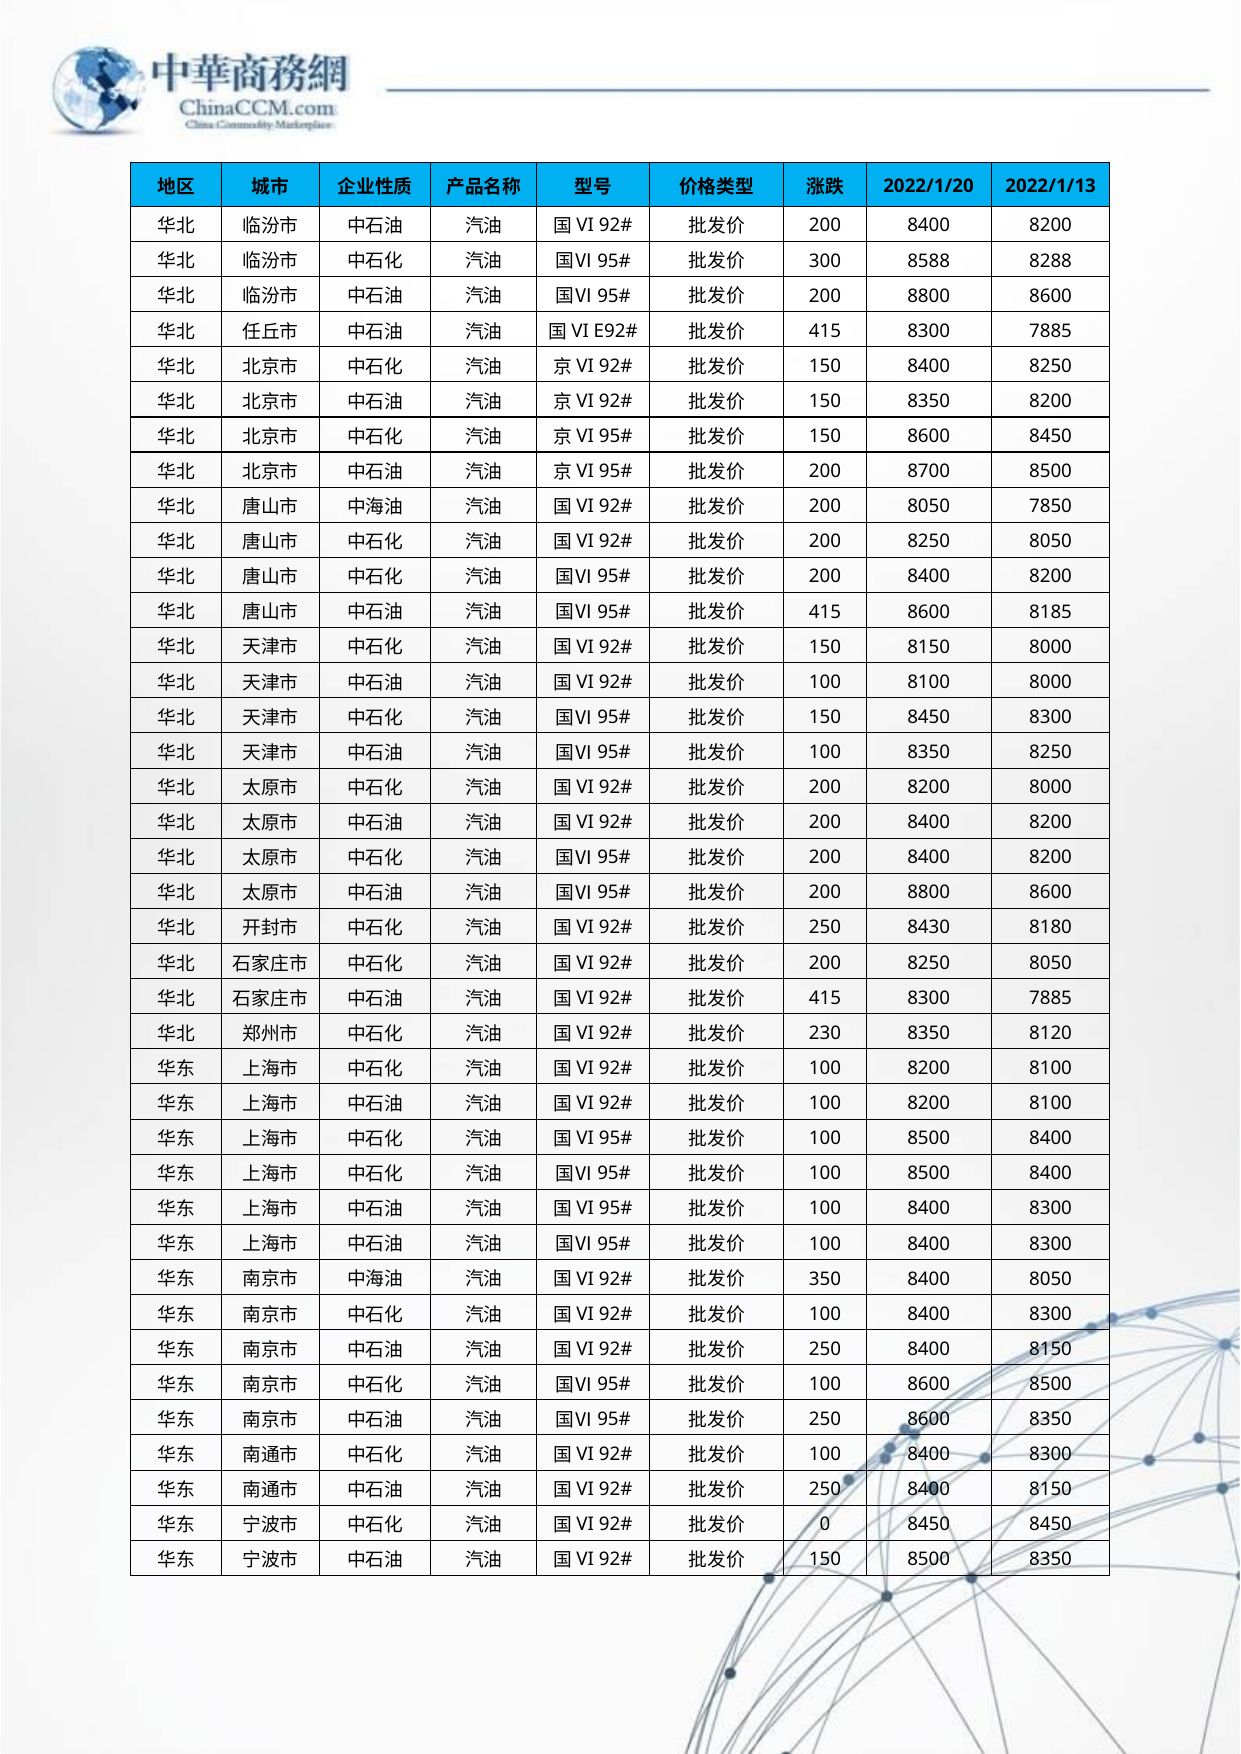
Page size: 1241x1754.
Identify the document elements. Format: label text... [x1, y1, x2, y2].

table_cell 华东 [131, 1120, 221, 1153]
table_header 产品名称 [431, 163, 536, 206]
table_cell 100 [784, 1084, 866, 1118]
table_cell 天津市 [222, 663, 319, 697]
table_cell 8150 [992, 1471, 1109, 1504]
table_cell 天津市 [222, 733, 319, 767]
table_cell 华东 [131, 1155, 221, 1189]
table_cell 国Ⅵ 95# [537, 558, 649, 592]
table_cell 8200 [992, 839, 1109, 873]
table_cell 8400 [867, 1260, 991, 1294]
table_cell 汽油 [431, 453, 536, 487]
table_cell 8700 [867, 453, 991, 487]
table_cell 150 [784, 698, 866, 732]
table_cell 批发价 [650, 628, 783, 662]
table_cell 京VI 95# [537, 453, 649, 487]
table_cell 华北 [131, 558, 221, 592]
table_cell 8350 [992, 1541, 1109, 1575]
table_cell 华北 [131, 1014, 221, 1048]
table_cell 宁波市 [222, 1541, 319, 1575]
table_cell 唐山市 [222, 523, 319, 557]
table_cell 8100 [867, 663, 991, 697]
table_cell 8500 [867, 1541, 991, 1575]
table_cell 8350 [867, 733, 991, 767]
table_cell 8400 [867, 1471, 991, 1504]
table_cell 上海市 [222, 1225, 319, 1259]
table_cell 中石油 [320, 1084, 430, 1118]
table_cell 批发价 [650, 488, 783, 522]
table_cell 200 [784, 488, 866, 522]
table_cell 天津市 [222, 628, 319, 662]
table_cell 8500 [867, 1155, 991, 1189]
table_cell 100 [784, 1225, 866, 1259]
table_cell 汽油 [431, 347, 536, 381]
table_header 型号 [537, 163, 649, 206]
table_cell 国VI 92# [537, 663, 649, 697]
table_cell 汽油 [431, 909, 536, 943]
table_cell 中石油 [320, 1190, 430, 1224]
table_cell 宁波市 [222, 1506, 319, 1540]
table_cell 国VI 92# [537, 628, 649, 662]
table_cell 批发价 [650, 1225, 783, 1259]
table_cell 8000 [992, 663, 1109, 697]
table_cell 批发价 [650, 242, 783, 276]
table_cell 8050 [867, 488, 991, 522]
table_cell 100 [784, 1295, 866, 1329]
table_cell 8300 [992, 698, 1109, 732]
table_cell 8050 [992, 1260, 1109, 1294]
table_cell 华北 [131, 769, 221, 802]
table_cell 200 [784, 453, 866, 487]
table_cell 200 [784, 523, 866, 557]
table_cell 国VI 92# [537, 523, 649, 557]
table_cell 南京市 [222, 1400, 319, 1434]
table_cell 中石化 [320, 523, 430, 557]
table_cell 8250 [992, 733, 1109, 767]
table_cell 批发价 [650, 347, 783, 381]
table_cell 批发价 [650, 277, 783, 311]
table_cell 华东 [131, 1049, 221, 1083]
table_cell 太原市 [222, 804, 319, 838]
table_cell 8288 [992, 242, 1109, 276]
table_cell 批发价 [650, 909, 783, 943]
table_cell 批发价 [650, 1435, 783, 1469]
table_cell 郑州市 [222, 1014, 319, 1048]
table_cell 中石化 [320, 1120, 430, 1153]
table_cell 国Ⅵ 95# [537, 839, 649, 873]
table_cell 150 [784, 628, 866, 662]
table_cell 8300 [992, 1225, 1109, 1259]
table_cell 中石化 [320, 1049, 430, 1083]
table_cell 国VI 92# [537, 1049, 649, 1083]
table_cell 100 [784, 1120, 866, 1153]
table_cell 8300 [992, 1190, 1109, 1224]
table_cell 国Ⅵ 95# [537, 698, 649, 732]
table_cell 8600 [992, 277, 1109, 311]
table_cell 8400 [867, 1295, 991, 1329]
table_cell 中石油 [320, 207, 430, 241]
table_cell 华北 [131, 312, 221, 346]
table_cell 华北 [131, 418, 221, 451]
table_cell 100 [784, 1435, 866, 1469]
table_cell 批发价 [650, 979, 783, 1013]
table_cell 8350 [992, 1400, 1109, 1434]
table_cell 国VI 92# [537, 1506, 649, 1540]
table_cell 中石化 [320, 839, 430, 873]
table_cell 8200 [867, 1049, 991, 1083]
table_cell 国VI 92# [537, 804, 649, 838]
table_cell 汽油 [431, 944, 536, 978]
table_cell 华北 [131, 698, 221, 732]
table_cell 中石油 [320, 382, 430, 416]
table_cell 北京市 [222, 382, 319, 416]
table_cell 8300 [867, 312, 991, 346]
table_cell 国Ⅵ 95# [537, 593, 649, 627]
table_cell 国VI 92# [537, 207, 649, 241]
table_cell 华北 [131, 382, 221, 416]
table_cell 8250 [867, 523, 991, 557]
table_cell 批发价 [650, 1365, 783, 1399]
table_cell 100 [784, 1365, 866, 1399]
table_cell 中石化 [320, 628, 430, 662]
table_cell 汽油 [431, 1260, 536, 1294]
table_cell 中石油 [320, 979, 430, 1013]
table_cell 太原市 [222, 874, 319, 908]
table_cell 中石化 [320, 1506, 430, 1540]
table_cell 8200 [992, 382, 1109, 416]
table_cell 批发价 [650, 1471, 783, 1504]
table_cell 8500 [992, 1365, 1109, 1399]
table_cell 华东 [131, 1225, 221, 1259]
table_cell 8150 [867, 628, 991, 662]
table_cell 250 [784, 1400, 866, 1434]
picture [0, 0, 1240, 1754]
table_cell 京VI 95# [537, 418, 649, 451]
table_cell 230 [784, 1014, 866, 1048]
table_cell 8050 [992, 523, 1109, 557]
table_cell 上海市 [222, 1049, 319, 1083]
table_cell 批发价 [650, 453, 783, 487]
table_cell 上海市 [222, 1120, 319, 1153]
table_cell 批发价 [650, 874, 783, 908]
table_cell 中石化 [320, 1295, 430, 1329]
table_cell 350 [784, 1260, 866, 1294]
table_cell 汽油 [431, 1365, 536, 1399]
table_header 2022/1/13 [992, 163, 1109, 206]
table_cell 8450 [992, 418, 1109, 451]
table_cell 汽油 [431, 1400, 536, 1434]
table_cell 8350 [867, 382, 991, 416]
table_cell 国VI 92# [537, 1295, 649, 1329]
table_cell 国VI 92# [537, 1541, 649, 1575]
table_cell 国VI 92# [537, 1435, 649, 1469]
table_cell 8250 [992, 347, 1109, 381]
table_cell 唐山市 [222, 558, 319, 592]
table_cell 中石化 [320, 1014, 430, 1048]
table_cell 8200 [992, 804, 1109, 838]
table_cell 南京市 [222, 1330, 319, 1364]
table_cell 中石化 [320, 769, 430, 802]
table_cell 8400 [867, 1190, 991, 1224]
table_cell 8588 [867, 242, 991, 276]
table_cell 批发价 [650, 1295, 783, 1329]
table_cell 200 [784, 277, 866, 311]
table_cell 华东 [131, 1471, 221, 1504]
table_cell 华北 [131, 523, 221, 557]
table_cell 华东 [131, 1084, 221, 1118]
table_cell 200 [784, 874, 866, 908]
table_cell 石家庄市 [222, 944, 319, 978]
table_cell 华北 [131, 733, 221, 767]
table_cell 任丘市 [222, 312, 319, 346]
table_cell 华东 [131, 1400, 221, 1434]
table_cell 8400 [867, 804, 991, 838]
table_cell 150 [784, 347, 866, 381]
table_cell 8430 [867, 909, 991, 943]
table_cell 华北 [131, 277, 221, 311]
table_cell 汽油 [431, 628, 536, 662]
table_cell 国VI 92# [537, 488, 649, 522]
table_cell 批发价 [650, 593, 783, 627]
table_cell 上海市 [222, 1190, 319, 1224]
table_cell 批发价 [650, 1084, 783, 1118]
table_cell 8100 [992, 1084, 1109, 1118]
table_cell 中石化 [320, 418, 430, 451]
table_cell 批发价 [650, 418, 783, 451]
table_cell 8150 [992, 1330, 1109, 1364]
table_cell 国Ⅵ 95# [537, 242, 649, 276]
table_header 价格类型 [650, 163, 783, 206]
table_cell 8000 [992, 628, 1109, 662]
table_cell 250 [784, 909, 866, 943]
table_cell 200 [784, 944, 866, 978]
table_header 地区 [131, 163, 221, 206]
table_cell 200 [784, 558, 866, 592]
table_cell 临汾市 [222, 207, 319, 241]
table_cell 汽油 [431, 207, 536, 241]
table_cell 8400 [867, 1225, 991, 1259]
table_cell 批发价 [650, 1190, 783, 1224]
table_cell 汽油 [431, 733, 536, 767]
table_cell 汽油 [431, 242, 536, 276]
table_cell 汽油 [431, 1084, 536, 1118]
table_cell 7885 [992, 979, 1109, 1013]
table_cell 150 [784, 418, 866, 451]
table_cell 8600 [867, 1400, 991, 1434]
table_cell 国VI 92# [537, 1330, 649, 1364]
table_cell 北京市 [222, 418, 319, 451]
table_cell 8350 [867, 1014, 991, 1048]
table_cell 汽油 [431, 523, 536, 557]
table_cell 中石油 [320, 1330, 430, 1364]
table_cell 京VI 92# [537, 347, 649, 381]
table_cell 华北 [131, 628, 221, 662]
table_cell 8300 [867, 979, 991, 1013]
table_cell 太原市 [222, 839, 319, 873]
table_cell 华东 [131, 1295, 221, 1329]
table_cell 汽油 [431, 1049, 536, 1083]
table_cell 中海油 [320, 488, 430, 522]
table_cell 8600 [867, 593, 991, 627]
table_cell 临汾市 [222, 277, 319, 311]
table_cell 国VI 92# [537, 769, 649, 802]
table_cell 华北 [131, 453, 221, 487]
table_cell 批发价 [650, 558, 783, 592]
table_cell 华北 [131, 804, 221, 838]
table_cell 0 [784, 1506, 866, 1540]
table_cell 中石油 [320, 1471, 430, 1504]
table_cell 华东 [131, 1435, 221, 1469]
table_cell 汽油 [431, 1506, 536, 1540]
table_cell 华北 [131, 874, 221, 908]
table_cell 8600 [867, 1365, 991, 1399]
table_cell 国VI E92# [537, 312, 649, 346]
table_cell 国VI 92# [537, 909, 649, 943]
table_cell 汽油 [431, 839, 536, 873]
table_header 2022/1/20 [867, 163, 991, 206]
table_cell 国VI 95# [537, 1120, 649, 1153]
table_cell 汽油 [431, 1295, 536, 1329]
table_cell 批发价 [650, 1049, 783, 1083]
table_cell 8400 [867, 1330, 991, 1364]
table_cell 南通市 [222, 1471, 319, 1504]
table_cell 批发价 [650, 1541, 783, 1575]
table_cell 国Ⅵ 95# [537, 1225, 649, 1259]
table_cell 中石油 [320, 312, 430, 346]
table_cell 国Ⅵ 95# [537, 1155, 649, 1189]
table_cell 汽油 [431, 558, 536, 592]
table_cell 中石油 [320, 804, 430, 838]
table_cell 100 [784, 733, 866, 767]
table_cell 200 [784, 839, 866, 873]
table_cell 批发价 [650, 839, 783, 873]
table_cell 汽油 [431, 1471, 536, 1504]
table_cell 汽油 [431, 663, 536, 697]
table_cell 汽油 [431, 804, 536, 838]
table_cell 国VI 95# [537, 1190, 649, 1224]
table_cell 415 [784, 312, 866, 346]
table_cell 批发价 [650, 1506, 783, 1540]
table_cell 汽油 [431, 1014, 536, 1048]
table_cell 国VI 92# [537, 1260, 649, 1294]
table_cell 批发价 [650, 1155, 783, 1189]
table_cell 250 [784, 1471, 866, 1504]
table_cell 批发价 [650, 1400, 783, 1434]
table_cell 京VI 92# [537, 382, 649, 416]
table_cell 汽油 [431, 1435, 536, 1469]
table_cell 批发价 [650, 207, 783, 241]
table_cell 8400 [992, 1120, 1109, 1153]
table_cell 8400 [867, 1435, 991, 1469]
table_cell 汽油 [431, 1330, 536, 1364]
table_cell 汽油 [431, 874, 536, 908]
table_cell 华北 [131, 347, 221, 381]
table_cell 临汾市 [222, 242, 319, 276]
table_header 涨跌 [784, 163, 866, 206]
table_cell 8400 [867, 558, 991, 592]
table_cell 华北 [131, 909, 221, 943]
table_cell 中石化 [320, 698, 430, 732]
table_cell 中石油 [320, 1400, 430, 1434]
table_cell 国Ⅵ 95# [537, 1400, 649, 1434]
table_cell 8600 [992, 874, 1109, 908]
table_cell 8000 [992, 769, 1109, 802]
table_cell 国Ⅵ 95# [537, 1365, 649, 1399]
table_cell 8050 [992, 944, 1109, 978]
table_cell 国Ⅵ 95# [537, 733, 649, 767]
table_cell 南京市 [222, 1295, 319, 1329]
table_cell 华北 [131, 944, 221, 978]
table_cell 批发价 [650, 733, 783, 767]
table_cell 唐山市 [222, 488, 319, 522]
table_cell 华北 [131, 242, 221, 276]
table_cell 8800 [867, 277, 991, 311]
table_cell 北京市 [222, 453, 319, 487]
table_cell 南京市 [222, 1365, 319, 1399]
table_cell 汽油 [431, 698, 536, 732]
table_cell 8185 [992, 593, 1109, 627]
table_cell 华东 [131, 1330, 221, 1364]
table_cell 100 [784, 1049, 866, 1083]
table_cell 国Ⅵ 95# [537, 277, 649, 311]
table_cell 批发价 [650, 1120, 783, 1153]
table_cell 批发价 [650, 804, 783, 838]
table_cell 汽油 [431, 1190, 536, 1224]
table_cell 415 [784, 593, 866, 627]
table_cell 南通市 [222, 1435, 319, 1469]
table_cell 8300 [992, 1435, 1109, 1469]
table_cell 8200 [992, 207, 1109, 241]
table_cell 150 [784, 382, 866, 416]
table_cell 华北 [131, 979, 221, 1013]
table_cell 批发价 [650, 663, 783, 697]
table_cell 8300 [992, 1295, 1109, 1329]
table_cell 上海市 [222, 1155, 319, 1189]
table_cell 华东 [131, 1260, 221, 1294]
table_cell 批发价 [650, 1260, 783, 1294]
table_cell 国VI 92# [537, 944, 649, 978]
table_cell 国Ⅵ 95# [537, 874, 649, 908]
table_cell 汽油 [431, 979, 536, 1013]
table_cell 批发价 [650, 523, 783, 557]
table_cell 100 [784, 1155, 866, 1189]
table_cell 8400 [867, 839, 991, 873]
table_cell 8500 [867, 1120, 991, 1153]
table_cell 国VI 92# [537, 1014, 649, 1048]
table_cell 8450 [867, 1506, 991, 1540]
table_cell 中石油 [320, 874, 430, 908]
table_cell 华北 [131, 488, 221, 522]
table_cell 华北 [131, 839, 221, 873]
table_cell 中石油 [320, 277, 430, 311]
table_cell 批发价 [650, 1014, 783, 1048]
table_cell 汽油 [431, 488, 536, 522]
table_cell 汽油 [431, 277, 536, 311]
table_cell 批发价 [650, 769, 783, 802]
table_cell 8120 [992, 1014, 1109, 1048]
table_cell 汽油 [431, 1225, 536, 1259]
table_cell 北京市 [222, 347, 319, 381]
table_cell 8500 [992, 453, 1109, 487]
table_cell 天津市 [222, 698, 319, 732]
table_cell 汽油 [431, 1155, 536, 1189]
table_cell 批发价 [650, 698, 783, 732]
table_cell 中海油 [320, 1260, 430, 1294]
table_cell 8400 [867, 207, 991, 241]
table_cell 华东 [131, 1190, 221, 1224]
table_cell 8180 [992, 909, 1109, 943]
table_cell 中石化 [320, 242, 430, 276]
table_cell 批发价 [650, 944, 783, 978]
table_cell 中石油 [320, 1541, 430, 1575]
table_cell 8100 [992, 1049, 1109, 1083]
table_cell 8400 [867, 347, 991, 381]
table_cell 中石油 [320, 593, 430, 627]
table_cell 8450 [867, 698, 991, 732]
table_cell 中石化 [320, 909, 430, 943]
table_cell 中石化 [320, 1435, 430, 1469]
table_cell 批发价 [650, 382, 783, 416]
table_cell 8800 [867, 874, 991, 908]
table_cell 太原市 [222, 769, 319, 802]
table_cell 8600 [867, 418, 991, 451]
table_cell 8250 [867, 944, 991, 978]
table_cell 200 [784, 769, 866, 802]
table_cell 300 [784, 242, 866, 276]
table_header 城市 [222, 163, 319, 206]
table_cell 汽油 [431, 312, 536, 346]
table_header 企业性质 [320, 163, 430, 206]
table_cell 华东 [131, 1541, 221, 1575]
table_cell 中石化 [320, 347, 430, 381]
table_cell 200 [784, 207, 866, 241]
table_cell 中石油 [320, 733, 430, 767]
table_cell 汽油 [431, 418, 536, 451]
table_cell 国VI 92# [537, 979, 649, 1013]
table_cell 华北 [131, 593, 221, 627]
table_cell 8200 [992, 558, 1109, 592]
table_cell 中石化 [320, 1365, 430, 1399]
table_cell 200 [784, 804, 866, 838]
table_cell 华北 [131, 207, 221, 241]
table_cell 华东 [131, 1506, 221, 1540]
table_cell 中石化 [320, 944, 430, 978]
table_cell 8200 [867, 1084, 991, 1118]
table_cell 250 [784, 1330, 866, 1364]
table_cell 8450 [992, 1506, 1109, 1540]
table_cell 南京市 [222, 1260, 319, 1294]
table_cell 中石油 [320, 1225, 430, 1259]
table_cell 汽油 [431, 593, 536, 627]
table_cell 开封市 [222, 909, 319, 943]
table_cell 上海市 [222, 1084, 319, 1118]
table_cell 8200 [867, 769, 991, 802]
table_cell 石家庄市 [222, 979, 319, 1013]
table_cell 100 [784, 663, 866, 697]
table_cell 7885 [992, 312, 1109, 346]
table_cell 华北 [131, 663, 221, 697]
table_cell 中石油 [320, 663, 430, 697]
table_cell 150 [784, 1541, 866, 1575]
table_cell 批发价 [650, 312, 783, 346]
table_cell 汽油 [431, 1541, 536, 1575]
table_cell 国VI 92# [537, 1471, 649, 1504]
table_cell 中石化 [320, 558, 430, 592]
table_cell 中石化 [320, 1155, 430, 1189]
table_cell 唐山市 [222, 593, 319, 627]
table_cell 华东 [131, 1365, 221, 1399]
table_cell 汽油 [431, 769, 536, 802]
table_cell 7850 [992, 488, 1109, 522]
table_cell 中石油 [320, 453, 430, 487]
table_cell 100 [784, 1190, 866, 1224]
table_cell 批发价 [650, 1330, 783, 1364]
table_cell 国VI 92# [537, 1084, 649, 1118]
table_cell 8400 [992, 1155, 1109, 1189]
table_cell 汽油 [431, 382, 536, 416]
table_cell 汽油 [431, 1120, 536, 1153]
table_cell 415 [784, 979, 866, 1013]
